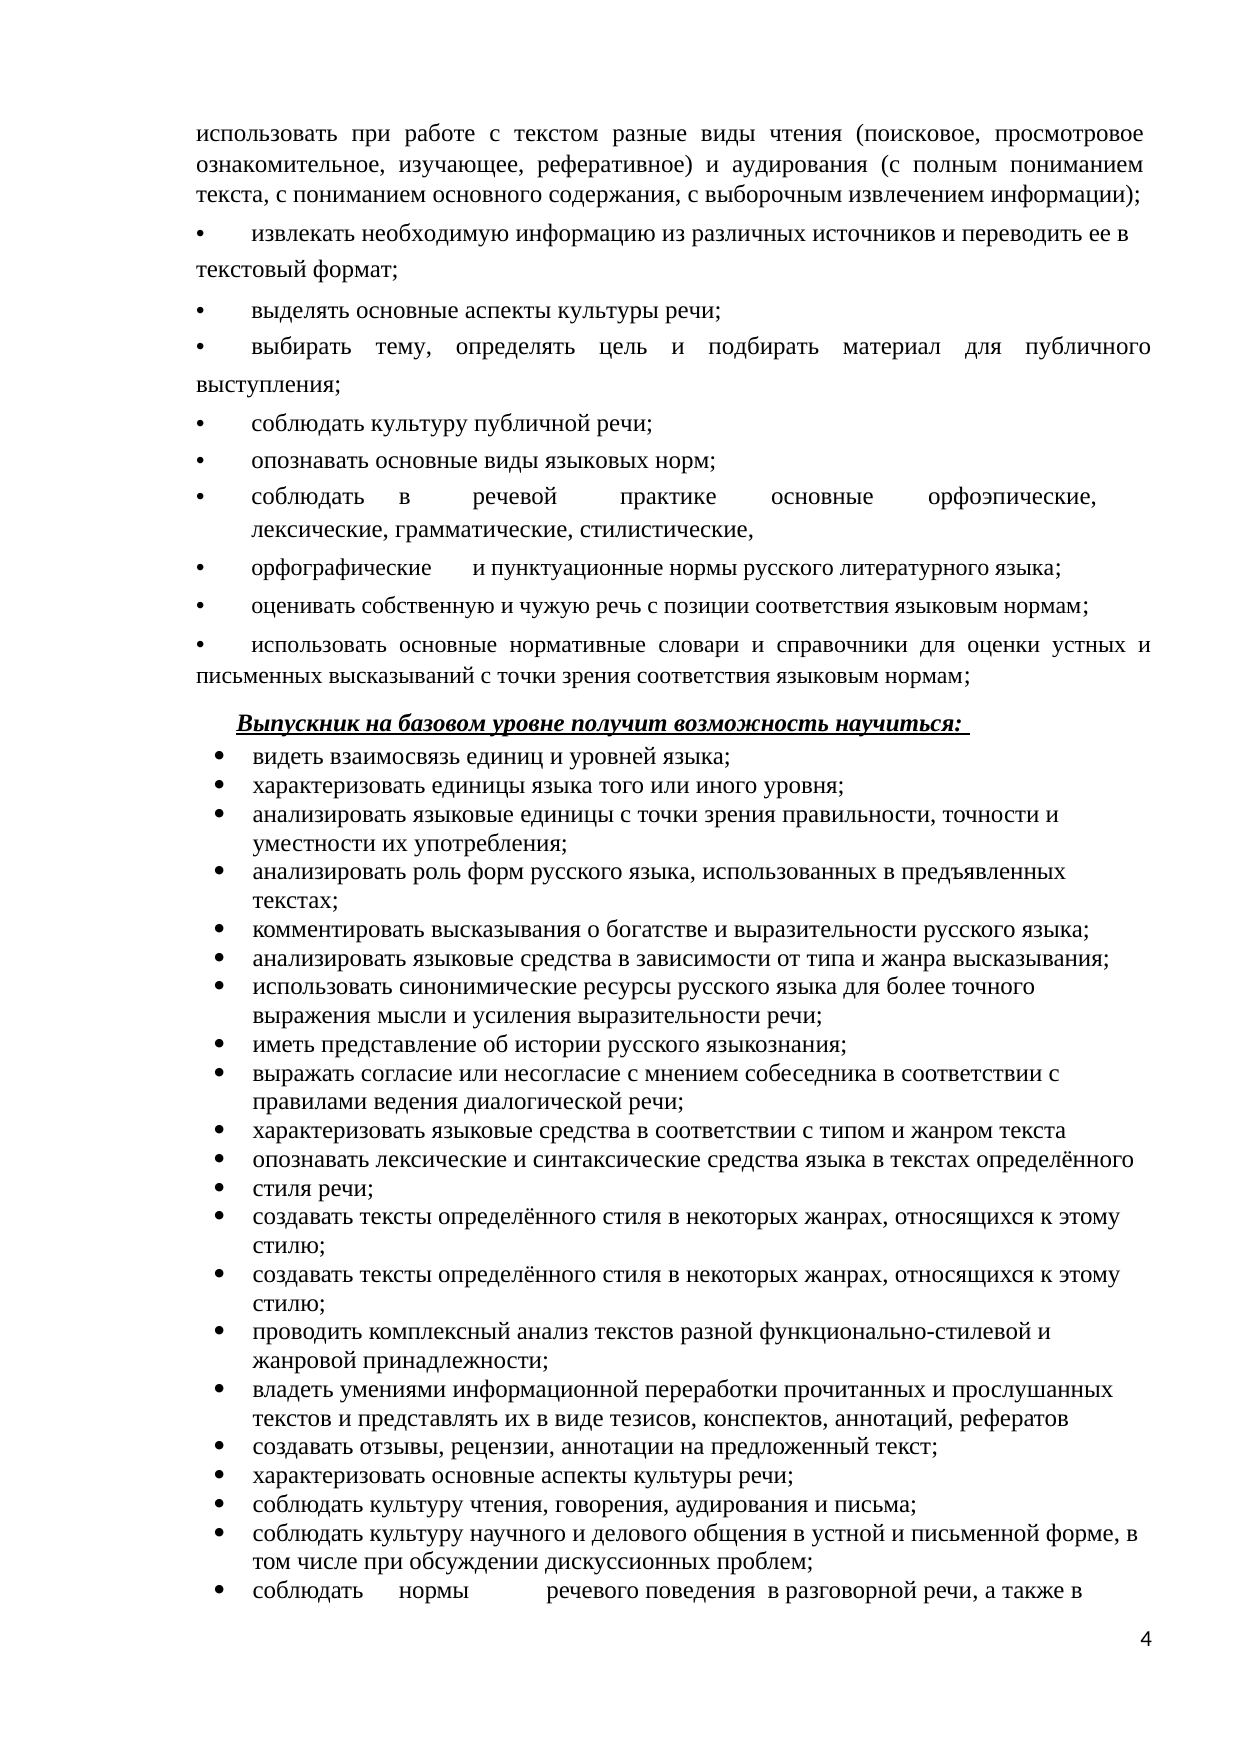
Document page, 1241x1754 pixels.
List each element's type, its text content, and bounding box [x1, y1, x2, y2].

list характеризовать языковые средства в соответствии с типом и жанром текста [215, 1115, 1152, 1144]
list соблюдать культуру чтения, говорения, аудирования и письма; [215, 1489, 1152, 1518]
list характеризовать основные аспекты культуры речи; [215, 1460, 1152, 1489]
list извлекать необходимую информацию из различных источников и переводить ее в [196, 218, 1152, 247]
list опознавать лексические и синтаксические средства языка в текстах определённого [215, 1144, 1152, 1173]
list соблюдать культуру публичной речи; [196, 408, 1152, 437]
text текстовый формат; [196, 254, 1152, 283]
list создавать тексты определённого стиля в некоторых жанрах, относящихся к этому стилю; [215, 1201, 1152, 1259]
list комментировать высказывания о богатстве и выразительности русского языка; [215, 914, 1152, 943]
list анализировать языковые единицы с точки зрения правильности, точности и уместности их употребления; [215, 799, 1152, 856]
list проводить комплексный анализ текстов разной функционально-стилевой и жанровой принадлежности; [215, 1316, 1152, 1374]
list стиля речи; [215, 1173, 1152, 1201]
list соблюдать в речевой практике основные орфоэпические, лексические, грамматические, стилистические, [196, 481, 1152, 542]
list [215, 1575, 1152, 1604]
list характеризовать единицы языка того или иного уровня; [215, 770, 1152, 799]
list орфографические и пунктуационные нормы русского литературного языка; [196, 552, 1152, 581]
list опознавать основные виды языковых норм; [196, 445, 1152, 474]
text использовать при работе с текстом разные виды чтения (поисковое, просмотровое ознакомительное, изучающее, реферативное) и аудирования (с полным пониманием текста, с пониманием основного содержания, с выборочным извлечением информации); [196, 118, 1144, 208]
list выражать согласие или несогласие с мнением собеседника в соответствии с правилами ведения диалогической речи; [215, 1058, 1152, 1115]
list использовать основные нормативные словари и справочники для оценки устных и письменных высказываний с точки зрения соответствия языковым нормам; [196, 630, 1152, 689]
list создавать тексты определённого стиля в некоторых жанрах, относящихся к этому стилю; [215, 1259, 1152, 1316]
text Выпускник на базовом уровне получит возможность научиться: [177, 708, 1152, 737]
list выделять основные аспекты культуры речи; [196, 295, 1152, 323]
list выбирать тему, определять цель и подбирать материал для публичного выступления; [196, 331, 1152, 398]
list оценивать собственную и чужую речь с позиции соответствия языковым нормам; [196, 591, 1152, 619]
list видеть взаимосвязь единиц и уровней языка; [215, 741, 1152, 770]
list создавать отзывы, рецензии, аннотации на предложенный текст; [215, 1431, 1152, 1460]
list иметь представление об истории русского языкознания; [215, 1029, 1152, 1058]
list анализировать роль форм русского языка, использованных в предъявленных текстах; [215, 856, 1152, 914]
list анализировать языковые средства в зависимости от типа и жанра высказывания; [215, 943, 1152, 971]
list соблюдать культуру научного и делового общения в устной и письменной форме, в том числе при обсуждении дискуссионных проблем; [215, 1518, 1152, 1575]
list использовать синонимические ресурсы русского языка для более точного выражения мысли и усиления выразительности речи; [215, 971, 1152, 1029]
list владеть умениями информационной переработки прочитанных и прослушанных текстов и представлять их в виде тезисов, конспектов, аннотаций, рефератов [215, 1374, 1152, 1431]
